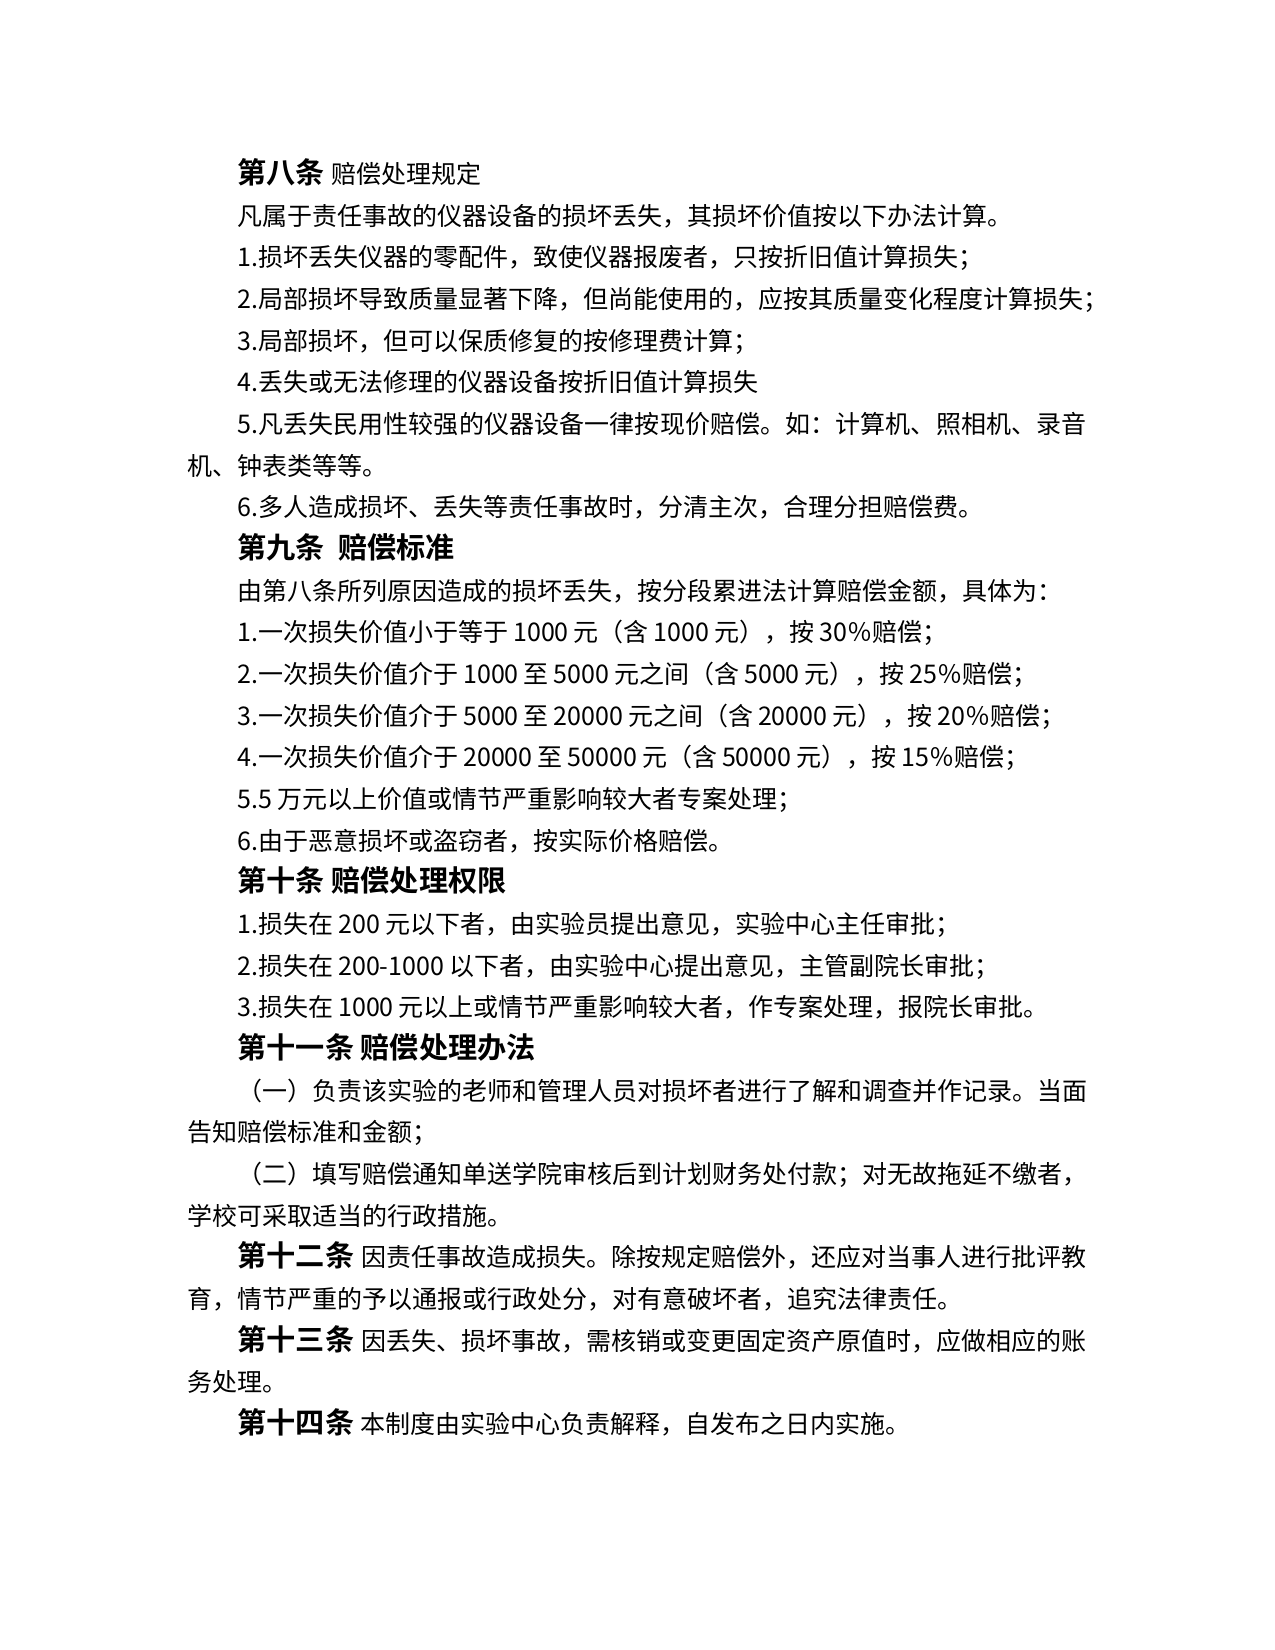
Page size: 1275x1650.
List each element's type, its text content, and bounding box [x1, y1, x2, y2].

text 1.损坏丢失仪器的零配件，致使仪器报废者，只按折旧值计算损失； [187, 233, 1088, 275]
text 6.多人造成损坏、丢失等责任事故时，分清主次，合理分担赔偿费。 [187, 483, 1088, 525]
text 1.一次损失价值小于等于1000元（含1000元），按30％赔偿； [187, 608, 1088, 650]
text 4.丢失或无法修理的仪器设备按折旧值计算损失 [187, 358, 1088, 400]
text 凡属于责任事故的仪器设备的损坏丢失，其损坏价值按以下办法计算。 [187, 192, 1088, 233]
text 2.损失在200-1000以下者，由实验中心提出意见，主管副院长审批； [187, 942, 1088, 983]
text 由第八条所列原因造成的损坏丢失，按分段累进法计算赔偿金额，具体为： [187, 567, 1088, 608]
text 4.一次损失价值介于20000至50000元（含50000元），按15％赔偿； [187, 733, 1088, 775]
text 3.损失在1000元以上或情节严重影响较大者，作专案处理，报院长审批。 [187, 983, 1088, 1025]
text 3.局部损坏，但可以保质修复的按修理费计算； [187, 317, 1088, 358]
text 5.5万元以上价值或情节严重影响较大者专案处理； [187, 775, 1088, 817]
text 第九条 赔偿标准 [187, 525, 1088, 567]
text 3.一次损失价值介于5000至20000元之间（含20000元），按20％赔偿； [187, 692, 1088, 733]
text 第十三条 因丢失、损坏事故，需核销或变更固定资产原值时，应做相应的账务处理。 [187, 1317, 1088, 1400]
text （一）负责该实验的老师和管理人员对损坏者进行了解和调查并作记录。当面告知赔偿标准和金额； [187, 1067, 1088, 1150]
text 1.损失在200元以下者，由实验员提出意见，实验中心主任审批； [187, 900, 1088, 942]
text 5.凡丢失民用性较强的仪器设备一律按现价赔偿。如：计算机、照相机、录音机、钟表类等等。 [187, 400, 1088, 483]
text 第十条 赔偿处理权限 [187, 858, 1088, 900]
text 第八条 赔偿处理规定 [187, 150, 1088, 192]
text 第十二条 因责任事故造成损失。除按规定赔偿外，还应对当事人进行批评教育，情节严重的予以通报或行政处分，对有意破坏者，追究法律责任。 [187, 1233, 1088, 1317]
text 6.由于恶意损坏或盗窃者，按实际价格赔偿。 [187, 817, 1088, 858]
text 2.局部损坏导致质量显著下降，但尚能使用的，应按其质量变化程度计算损失； [187, 275, 1088, 317]
text （二）填写赔偿通知单送学院审核后到计划财务处付款；对无故拖延不缴者，学校可采取适当的行政措施。 [187, 1150, 1088, 1233]
text 第十四条 本制度由实验中心负责解释，自发布之日内实施。 [187, 1400, 1088, 1442]
text 第十一条 赔偿处理办法 [187, 1025, 1088, 1067]
text 2.一次损失价值介于1000至5000元之间（含5000元），按25％赔偿； [187, 650, 1088, 692]
